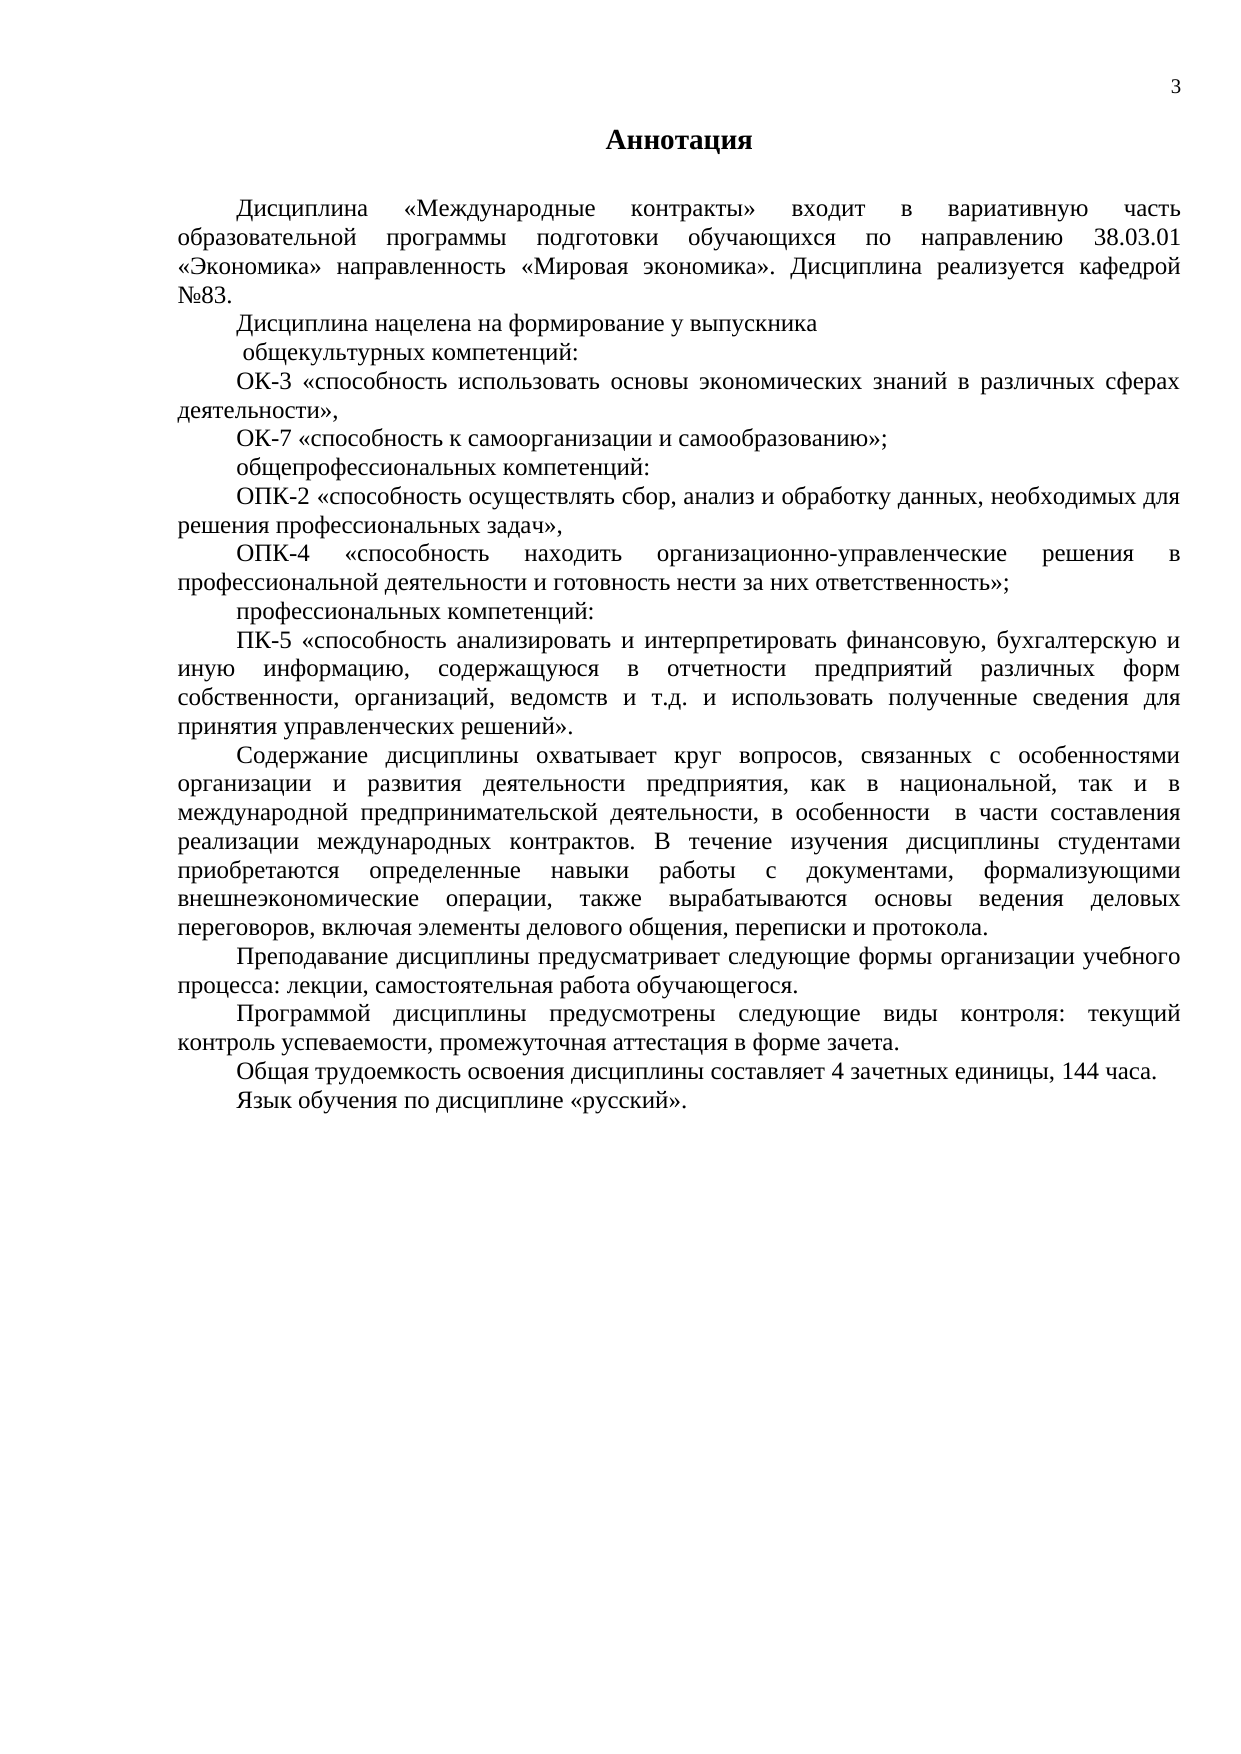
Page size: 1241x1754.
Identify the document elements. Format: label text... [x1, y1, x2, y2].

text ОК-7 «способность к самоорганизации и самообразованию»; [177, 423, 1181, 452]
text Дисциплина «Международные контракты» входит в вариативную часть образовательной программы подготовки обучающихся по направлению 38.03.01 «Экономика» направленность «Мировая экономика». Дисциплина реализуется кафедрой №83. [177, 193, 1181, 308]
text Язык обучения по дисциплине «русский». [177, 1085, 1181, 1113]
text ОПК-4 «способность находить организационно-управленческие решения в профессиональной деятельности и готовность нести за них ответственность»; [177, 538, 1181, 596]
text Аннотация [177, 122, 1181, 156]
text Программой дисциплины предусмотрены следующие виды контроля: текущий контроль успеваемости, промежуточная аттестация в форме зачета. [177, 998, 1181, 1056]
text ОПК-2 «способность осуществлять сбор, анализ и обработку данных, необходимых для решения профессиональных задач», [177, 481, 1181, 538]
text профессиональных компетенций: [177, 596, 1181, 625]
text общепрофессиональных компетенций: [177, 452, 1181, 481]
text общекультурных компетенций: [177, 337, 1181, 366]
text ОК-3 «способность использовать основы экономических знаний в различных сферах деятельности», [177, 366, 1181, 423]
text Содержание дисциплины охватывает круг вопросов, связанных с особенностями организации и развития деятельности предприятия, как в национальной, так и в международной предпринимательской деятельности, в особенности в части составления реализации международных контрактов. В течение изучения дисциплины студентами приобретаются определенные навыки работы с документами, формализующими внешнеэкономические операции, также вырабатываются основы ведения деловых переговоров, включая элементы делового общения, переписки и протокола. [177, 740, 1181, 941]
text ПК-5 «способность анализировать и интерпретировать финансовую, бухгалтерскую и иную информацию, содержащуюся в отчетности предприятий различных форм собственности, организаций, ведомств и т.д. и использовать полученные сведения для принятия управленческих решений». [177, 625, 1181, 740]
text Преподавание дисциплины предусматривает следующие формы организации учебного процесса: лекции, самостоятельная работа обучающегося. [177, 941, 1181, 998]
text Общая трудоемкость освоения дисциплины составляет 4 зачетных единицы, 144 часа. [177, 1056, 1181, 1085]
text Дисциплина нацелена на формирование у выпускника [177, 308, 1181, 337]
